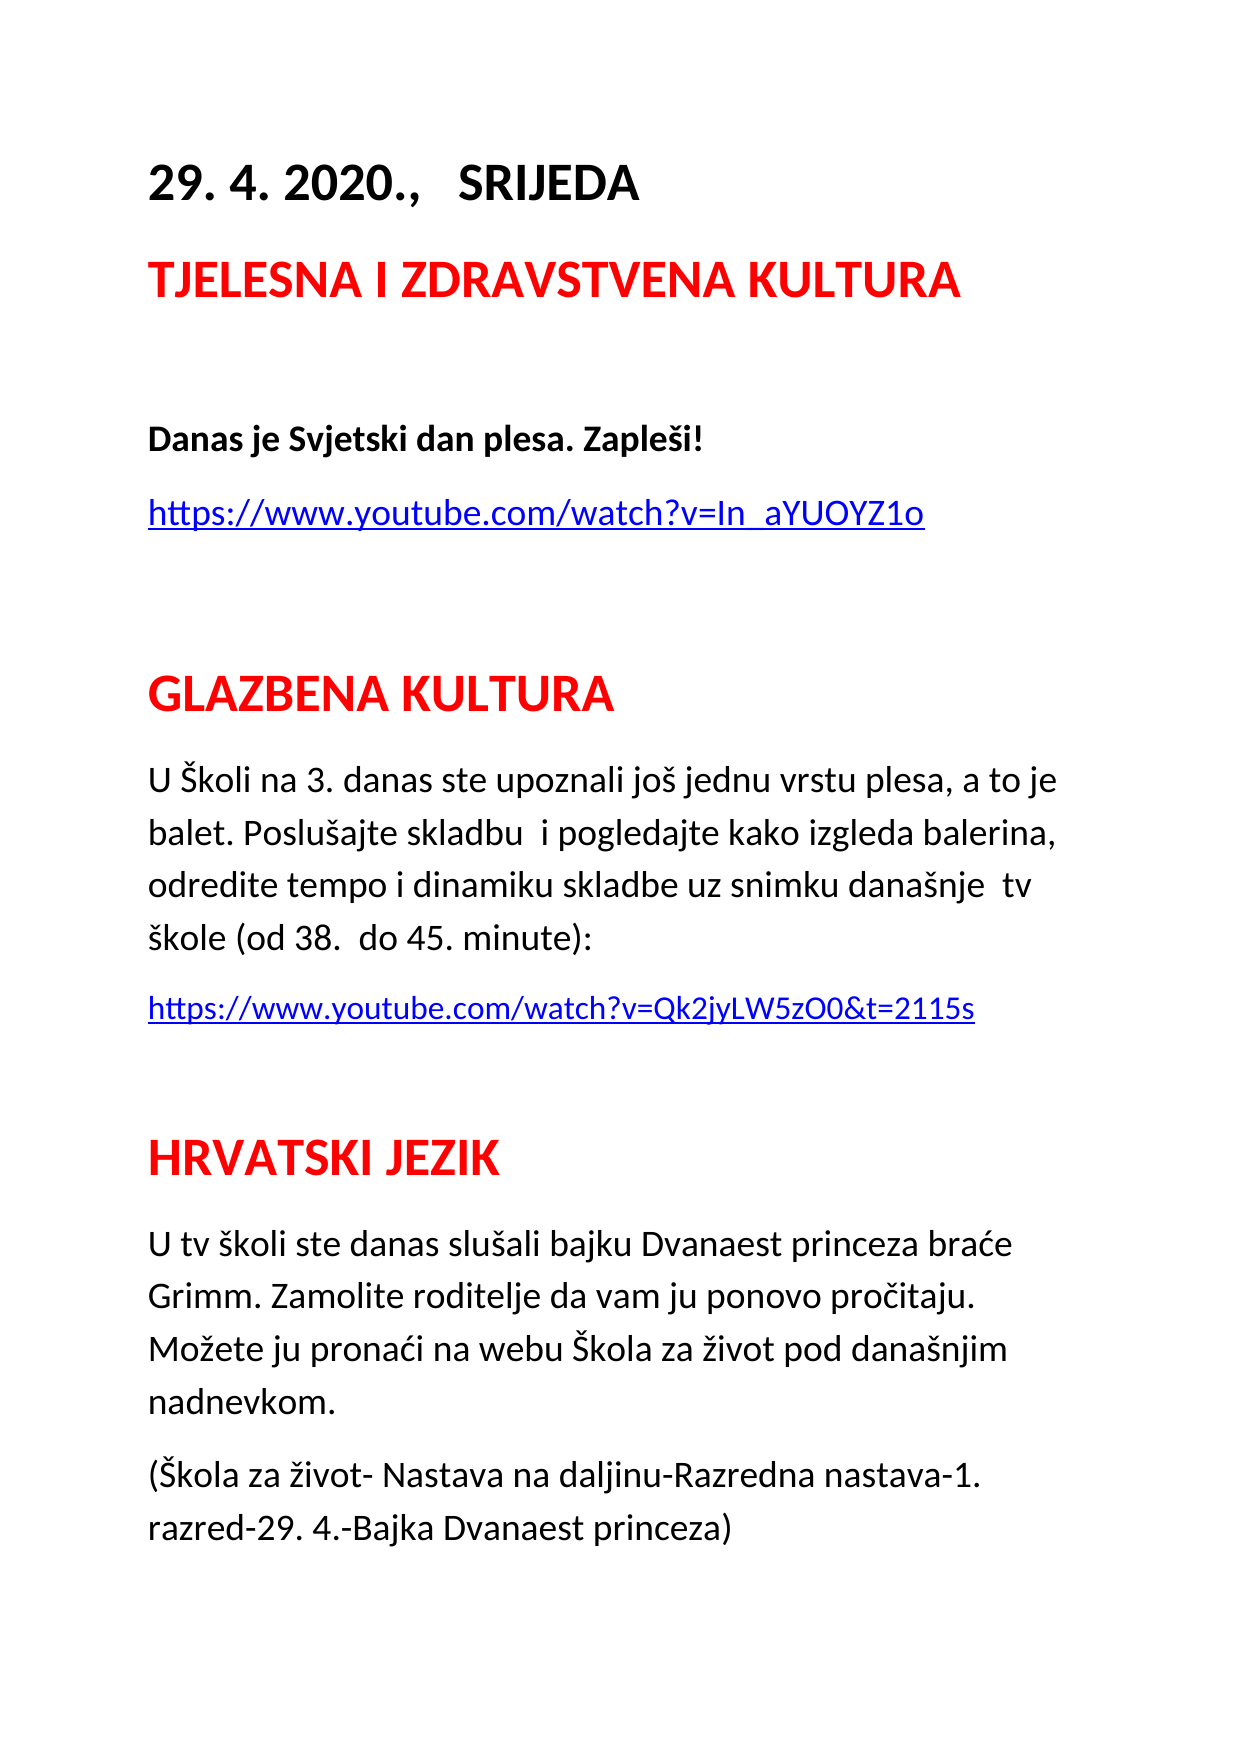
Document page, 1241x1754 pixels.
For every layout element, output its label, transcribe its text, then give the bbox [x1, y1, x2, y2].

text GLAZBENA KULTURA [148, 659, 1093, 725]
text https://www.youtube.com/watch?v=Qk2jyLW5zO0&t=2115s [148, 987, 1093, 1028]
text Danas je Svjetski dan plesa. Zapleši! [148, 415, 1093, 461]
text TJELESNA I ZDRAVSTVENA KULTURA [148, 244, 1093, 311]
text HRVATSKI JEZIK [148, 1123, 1093, 1189]
text 29. 4. 2020., SRIJEDA [148, 148, 1093, 214]
text (Škola za život- Nastava na daljinu-Razredna nastava-1. razred-29. 4.-Bajka Dvanaest princeza) [148, 1451, 1093, 1550]
text U Školi na 3. danas ste upoznali još jednu vrstu plesa, a to je balet. Poslušajte skladbu i pogledajte kako izgleda balerina, odredite tempo i dinamiku skladbe uz snimku današnje tv škole (od 38. do 45. minute): [148, 756, 1093, 960]
text U tv školi ste danas slušali bajku Dvanaest princeza braće Grimm. Zamolite roditelje da vam ju ponovo pročitaju. Možete ju pronaći na webu Škola za život pod današnjim nadnevkom. [148, 1219, 1093, 1423]
text https://www.youtube.com/watch?v=In_aYUOYZ1o [148, 488, 1093, 534]
